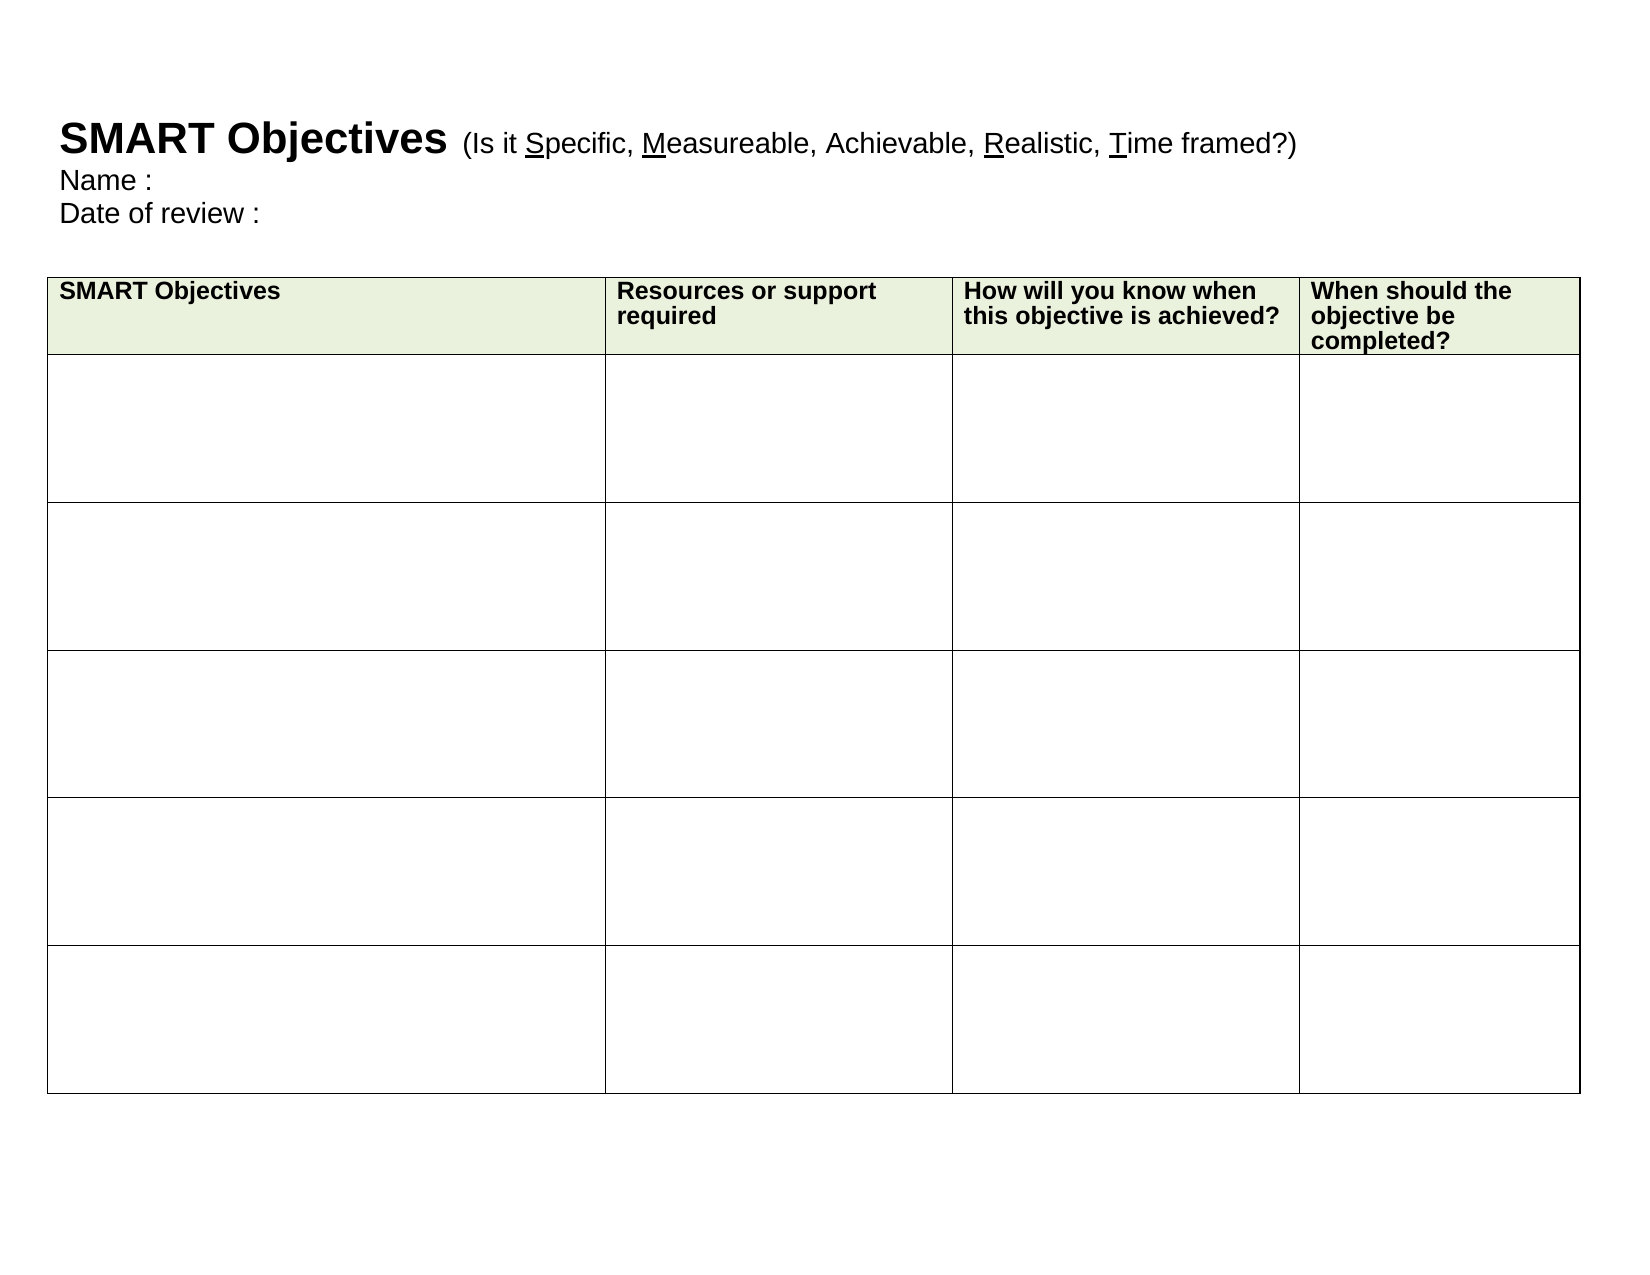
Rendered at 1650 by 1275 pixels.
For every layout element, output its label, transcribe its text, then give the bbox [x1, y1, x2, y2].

table_cell [606, 355, 952, 502]
table_cell [48, 651, 605, 797]
table_cell [953, 503, 1299, 649]
table_cell [1300, 946, 1579, 1093]
table_cell [1300, 798, 1579, 945]
table_cell [606, 946, 952, 1093]
table_cell [48, 798, 605, 945]
table_cell [48, 355, 605, 502]
table_cell [1300, 651, 1579, 797]
table_cell [1300, 355, 1579, 502]
table_cell [953, 651, 1299, 797]
text Name : [59, 162, 1538, 196]
table_cell [606, 798, 952, 945]
table_cell [953, 798, 1299, 945]
table_header When should the objective be completed? [1300, 278, 1579, 354]
table_cell [606, 651, 952, 797]
table_header SMART Objectives [48, 278, 605, 354]
table_cell [1300, 503, 1579, 649]
table_cell [953, 355, 1299, 502]
table_cell [953, 946, 1299, 1093]
table_header Resources or support required [606, 278, 952, 354]
text SMART Objectives (Is it Specific, Measureable, Achievable, Realistic, Time framed?) [59, 112, 1538, 162]
table_cell [606, 503, 952, 649]
table_cell [48, 503, 605, 649]
text Date of review : [59, 196, 1538, 229]
table_header How will you know when this objective is achieved? [953, 278, 1299, 354]
table_cell [48, 946, 605, 1093]
